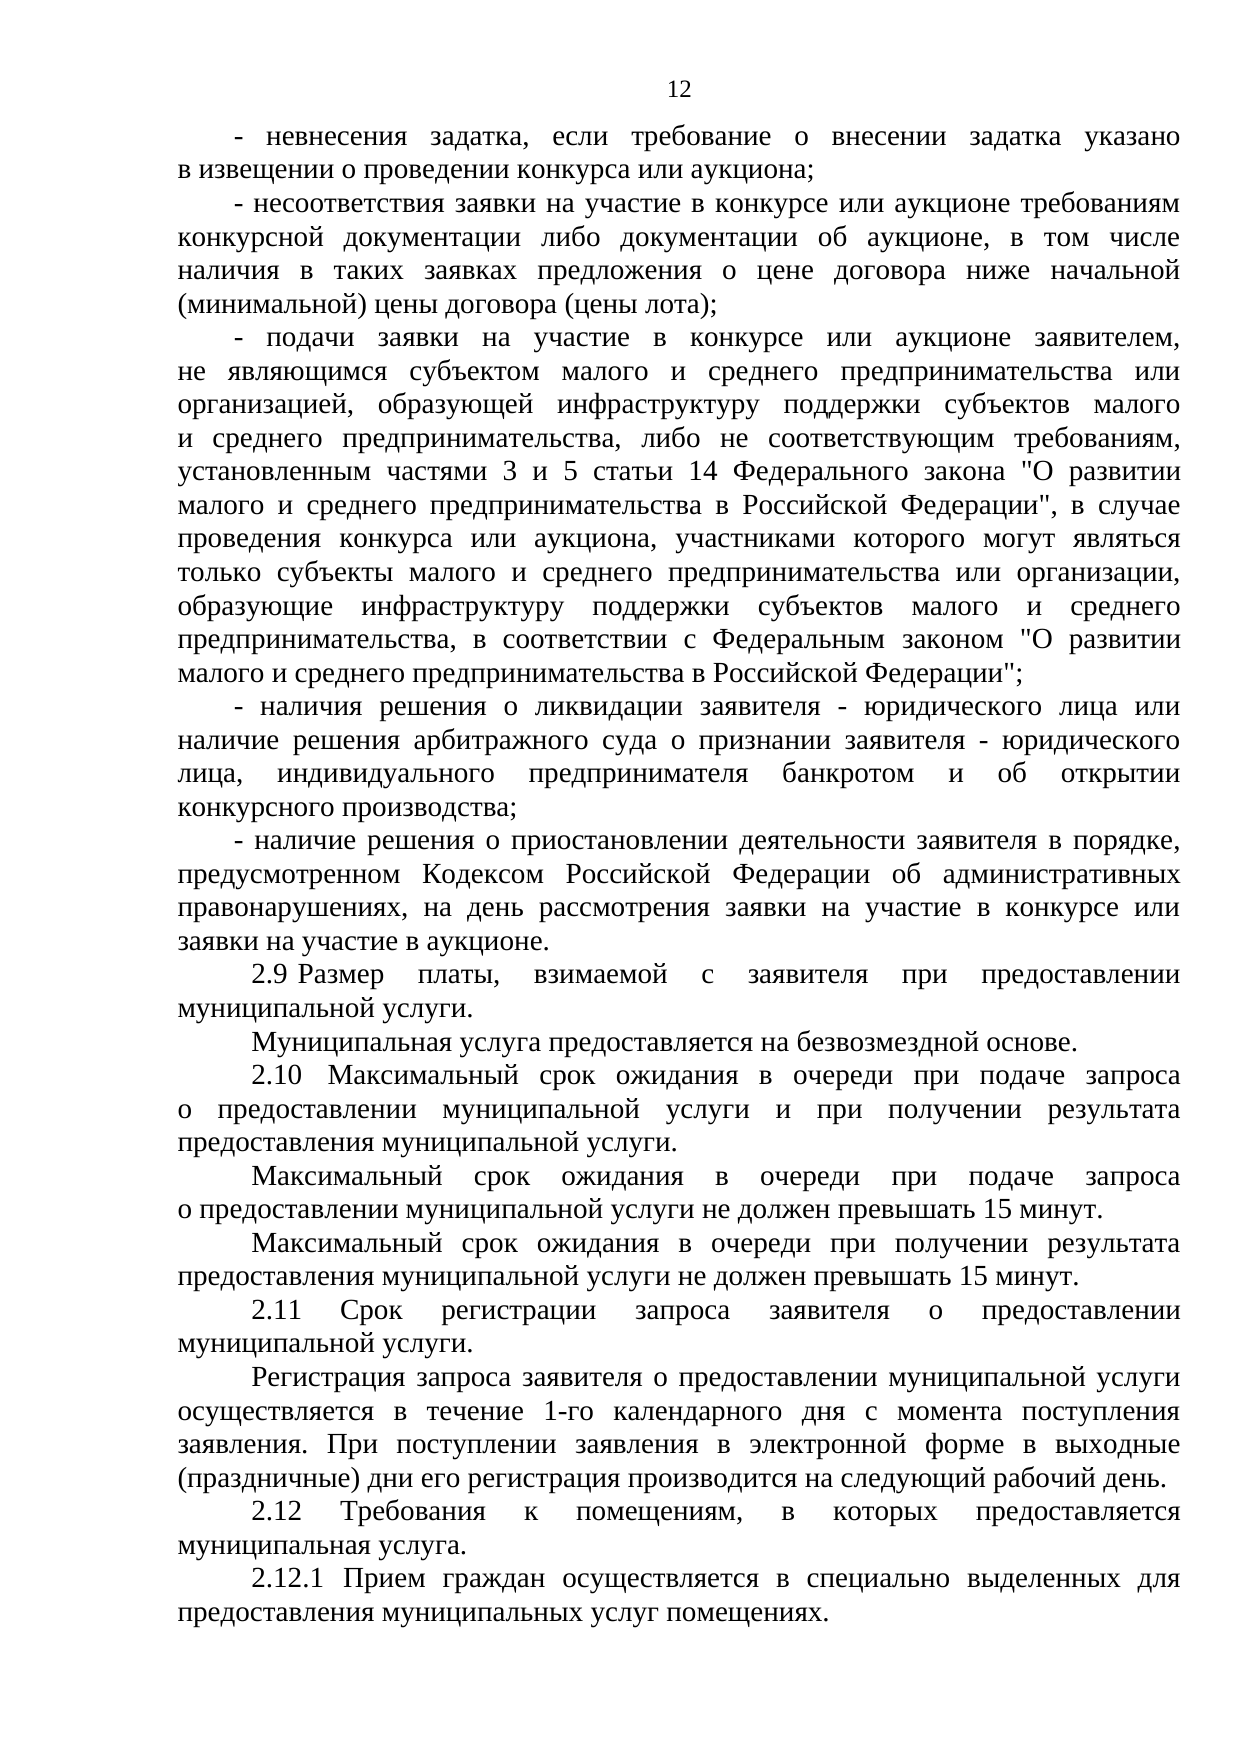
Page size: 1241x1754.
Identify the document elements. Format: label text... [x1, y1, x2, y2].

list Срок регистрации запроса заявителя о предоставлении муниципальной услуги. [177, 1292, 1181, 1359]
text - наличия решения о ликвидации заявителя - юридического лица или наличие решения арбитражного суда о признании заявителя - юридического лица, индивидуального предпринимателя банкротом и об открытии конкурсного производства; [177, 688, 1181, 822]
text Максимальный срок ожидания в очереди при подаче запроса о предоставлении муниципальной услуги не должен превышать 15 минут. [177, 1158, 1181, 1225]
list Прием граждан осуществляется в специально выделенных для предоставления муниципальных услуг помещениях. [177, 1560, 1181, 1627]
list Требования к помещениям, в которых предоставляется муниципальная услуга. [177, 1493, 1181, 1560]
list Максимальный срок ожидания в очереди при подаче запроса о предоставлении муниципальной услуги и при получении результата предоставления муниципальной услуги. [177, 1057, 1181, 1158]
text - несоответствия заявки на участие в конкурсе или аукционе требованиям конкурсной документации либо документации об аукционе, в том числе наличия в таких заявках предложения о цене договора ниже начальной (минимальной) цены договора (цены лота); [177, 185, 1181, 319]
text - невнесения задатка, если требование о внесении задатка указано в извещении о проведении конкурса или аукциона; [177, 118, 1181, 185]
text Муниципальная услуга предоставляется на безвозмездной основе. [177, 1024, 1181, 1057]
text Регистрация запроса заявителя о предоставлении муниципальной услуги осуществляется в течение 1-го календарного дня с момента поступления заявления. При поступлении заявления в электронной форме в выходные (праздничные) дни его регистрация производится на следующий рабочий день. [177, 1359, 1181, 1493]
text - подачи заявки на участие в конкурсе или аукционе заявителем, не являющимся субъектом малого и среднего предпринимательства или организацией, образующей инфраструктуру поддержки субъектов малого и среднего предпринимательства, либо не соответствующим требованиям, установленным частями 3 и 5 статьи 14 Федерального закона "О развитии малого и среднего предпринимательства в Российской Федерации", в случае проведения конкурса или аукциона, участниками которого могут являться только субъекты малого и среднего предпринимательства или организации, образующие инфраструктуру поддержки субъектов малого и среднего предпринимательства, в соответствии с Федеральным законом "О развитии малого и среднего предпринимательства в Российской Федерации"; [177, 319, 1181, 688]
text - наличие решения о приостановлении деятельности заявителя в порядке, предусмотренном Кодексом Российской Федерации об административных правонарушениях, на день рассмотрения заявки на участие в конкурсе или заявки на участие в аукционе. [177, 822, 1181, 957]
list Размер платы, взимаемой с заявителя при предоставлении муниципальной услуги. [177, 957, 1181, 1024]
text Максимальный срок ожидания в очереди при получении результата предоставления муниципальной услуги не должен превышать 15 минут. [177, 1225, 1181, 1292]
